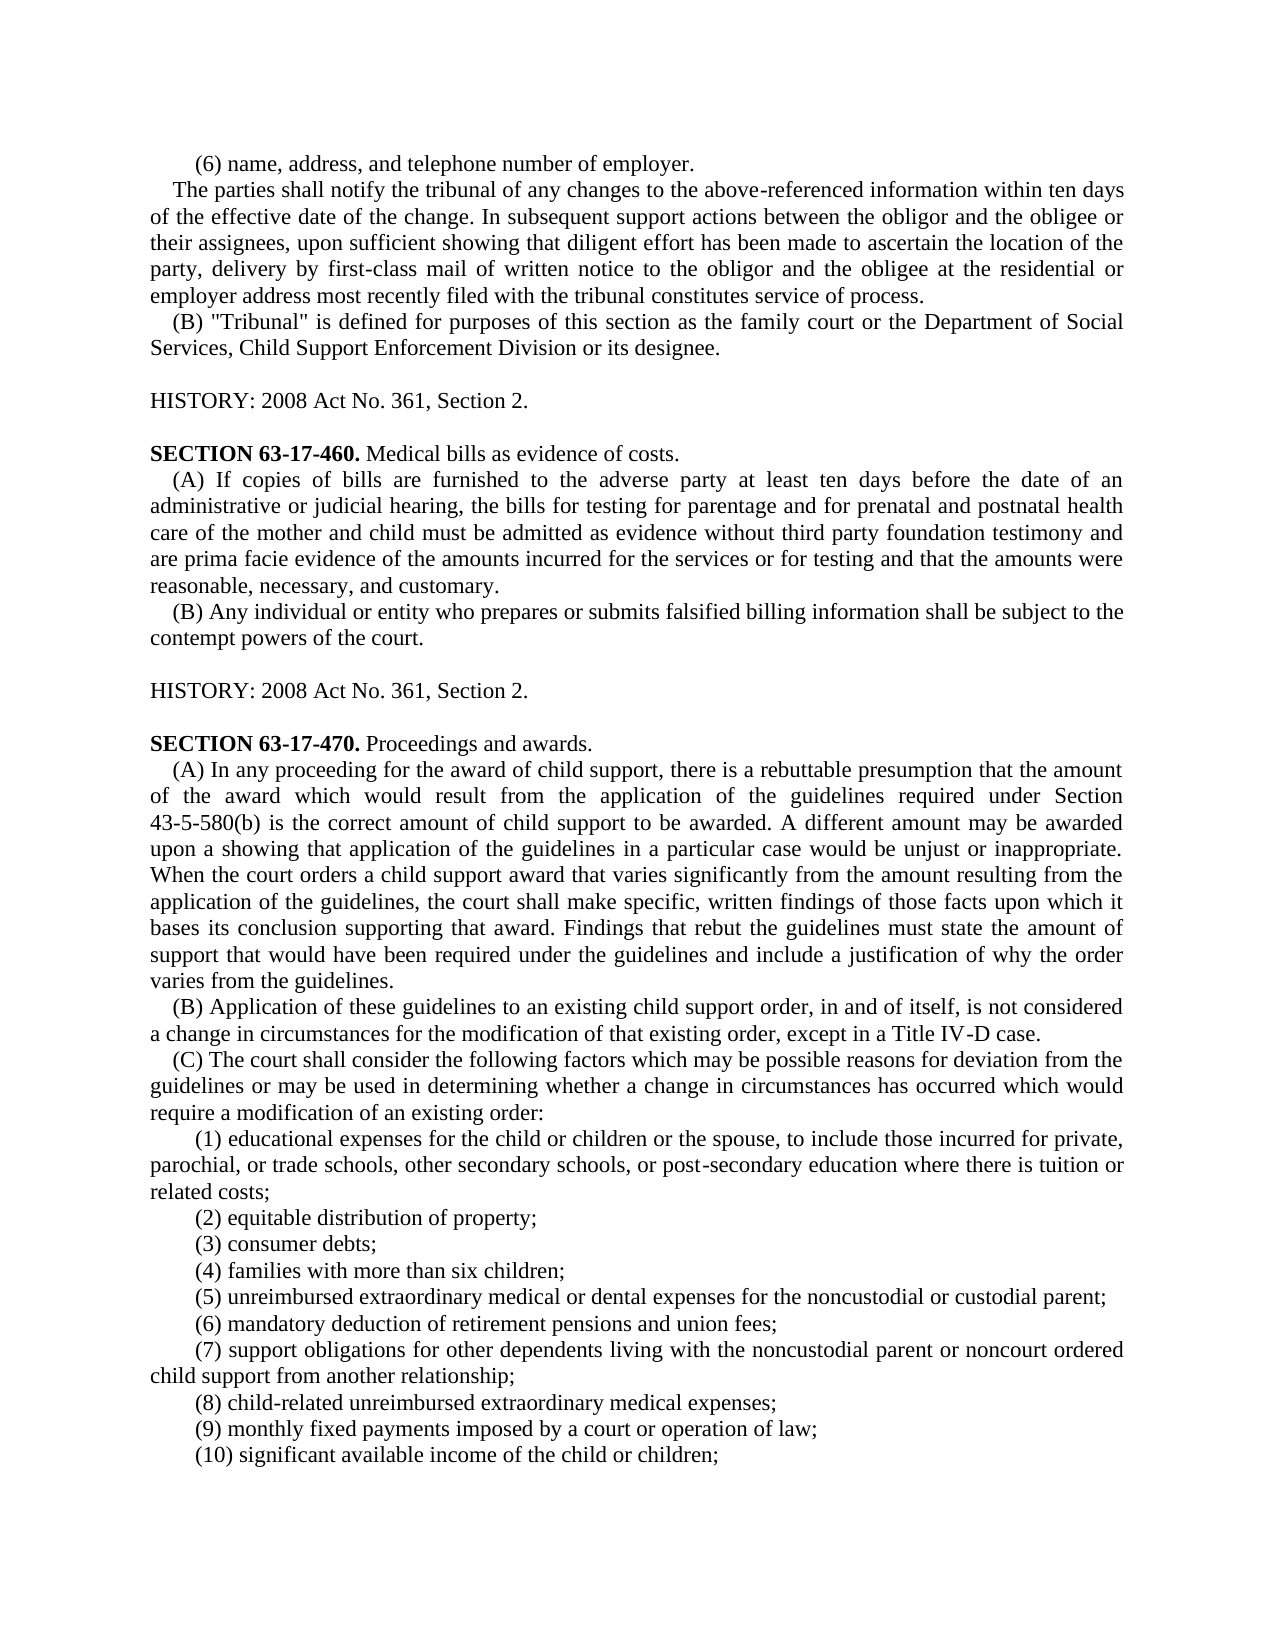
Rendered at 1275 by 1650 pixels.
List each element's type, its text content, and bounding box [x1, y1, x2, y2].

text (2) equitable distribution of property; [150, 1204, 1125, 1231]
text (9) monthly fixed payments imposed by a court or operation of law; [150, 1415, 1125, 1441]
text The parties shall notify the tribunal of any changes to the above-referenced information within ten days of the effective date of the change. In subsequent support actions between the obligor and the obligee or their assignees, upon sufficient showing that diligent effort has been made to ascertain the location of the party, delivery by first-class mail of written notice to the obligor and the obligee at the residential or employer address most recently filed with the tribunal constitutes service of process. [150, 176, 1125, 308]
text (5) unreimbursed extraordinary medical or dental expenses for the noncustodial or custodial parent; [150, 1283, 1125, 1309]
text (A) If copies of bills are furnished to the adverse party at least ten days before the date of an administrative or judicial hearing, the bills for testing for parentage and for prenatal and postnatal health care of the mother and child must be admitted as evidence without third party foundation testimony and are prima facie evidence of the amounts incurred for the services or for testing and that the amounts were reasonable, necessary, and customary. [150, 466, 1125, 598]
text (1) educational expenses for the child or children or the spouse, to include those incurred for private, parochial, or trade schools, other secondary schools, or post-secondary education where there is tuition or related costs; [150, 1125, 1125, 1204]
text (A) In any proceeding for the award of child support, there is a rebuttable presumption that the amount of the award which would result from the application of the guidelines required under Section 43-5-580(b) is the correct amount of child support to be awarded. A different amount may be awarded upon a showing that application of the guidelines in a particular case would be unjust or inappropriate. When the court orders a child support award that varies significantly from the amount resulting from the application of the guidelines, the court shall make specific, written findings of those facts upon which it bases its conclusion supporting that award. Findings that rebut the guidelines must state the amount of support that would have been required under the guidelines and include a justification of why the order varies from the guidelines. [150, 756, 1125, 993]
text (7) support obligations for other dependents living with the noncustodial parent or noncourt ordered child support from another relationship; [150, 1336, 1125, 1389]
text (6) mandatory deduction of retirement pensions and union fees; [150, 1309, 1125, 1336]
text (B) Application of these guidelines to an existing child support order, in and of itself, is not considered a change in circumstances for the modification of that existing order, except in a Title IV-D case. [150, 993, 1125, 1046]
text (10) significant available income of the child or children; [150, 1441, 1125, 1468]
text (4) families with more than six children; [150, 1257, 1125, 1283]
text (6) name, address, and telephone number of employer. [150, 150, 1125, 176]
text (8) child-related unreimbursed extraordinary medical expenses; [150, 1389, 1125, 1415]
text SECTION 63-17-460. Medical bills as evidence of costs. [150, 440, 1125, 466]
text (3) consumer debts; [150, 1231, 1125, 1257]
text HISTORY: 2008 Act No. 361, Section 2. [150, 677, 1125, 703]
text (B) "Tribunal" is defined for purposes of this section as the family court or the Department of Social Services, Child Support Enforcement Division or its designee. [150, 308, 1125, 361]
text HISTORY: 2008 Act No. 361, Section 2. [150, 387, 1125, 413]
text (B) Any individual or entity who prepares or submits falsified billing information shall be subject to the contempt powers of the court. [150, 598, 1125, 651]
text (C) The court shall consider the following factors which may be possible reasons for deviation from the guidelines or may be used in determining whether a change in circumstances has occurred which would require a modification of an existing order: [150, 1046, 1125, 1125]
text SECTION 63-17-470. Proceedings and awards. [150, 730, 1125, 756]
